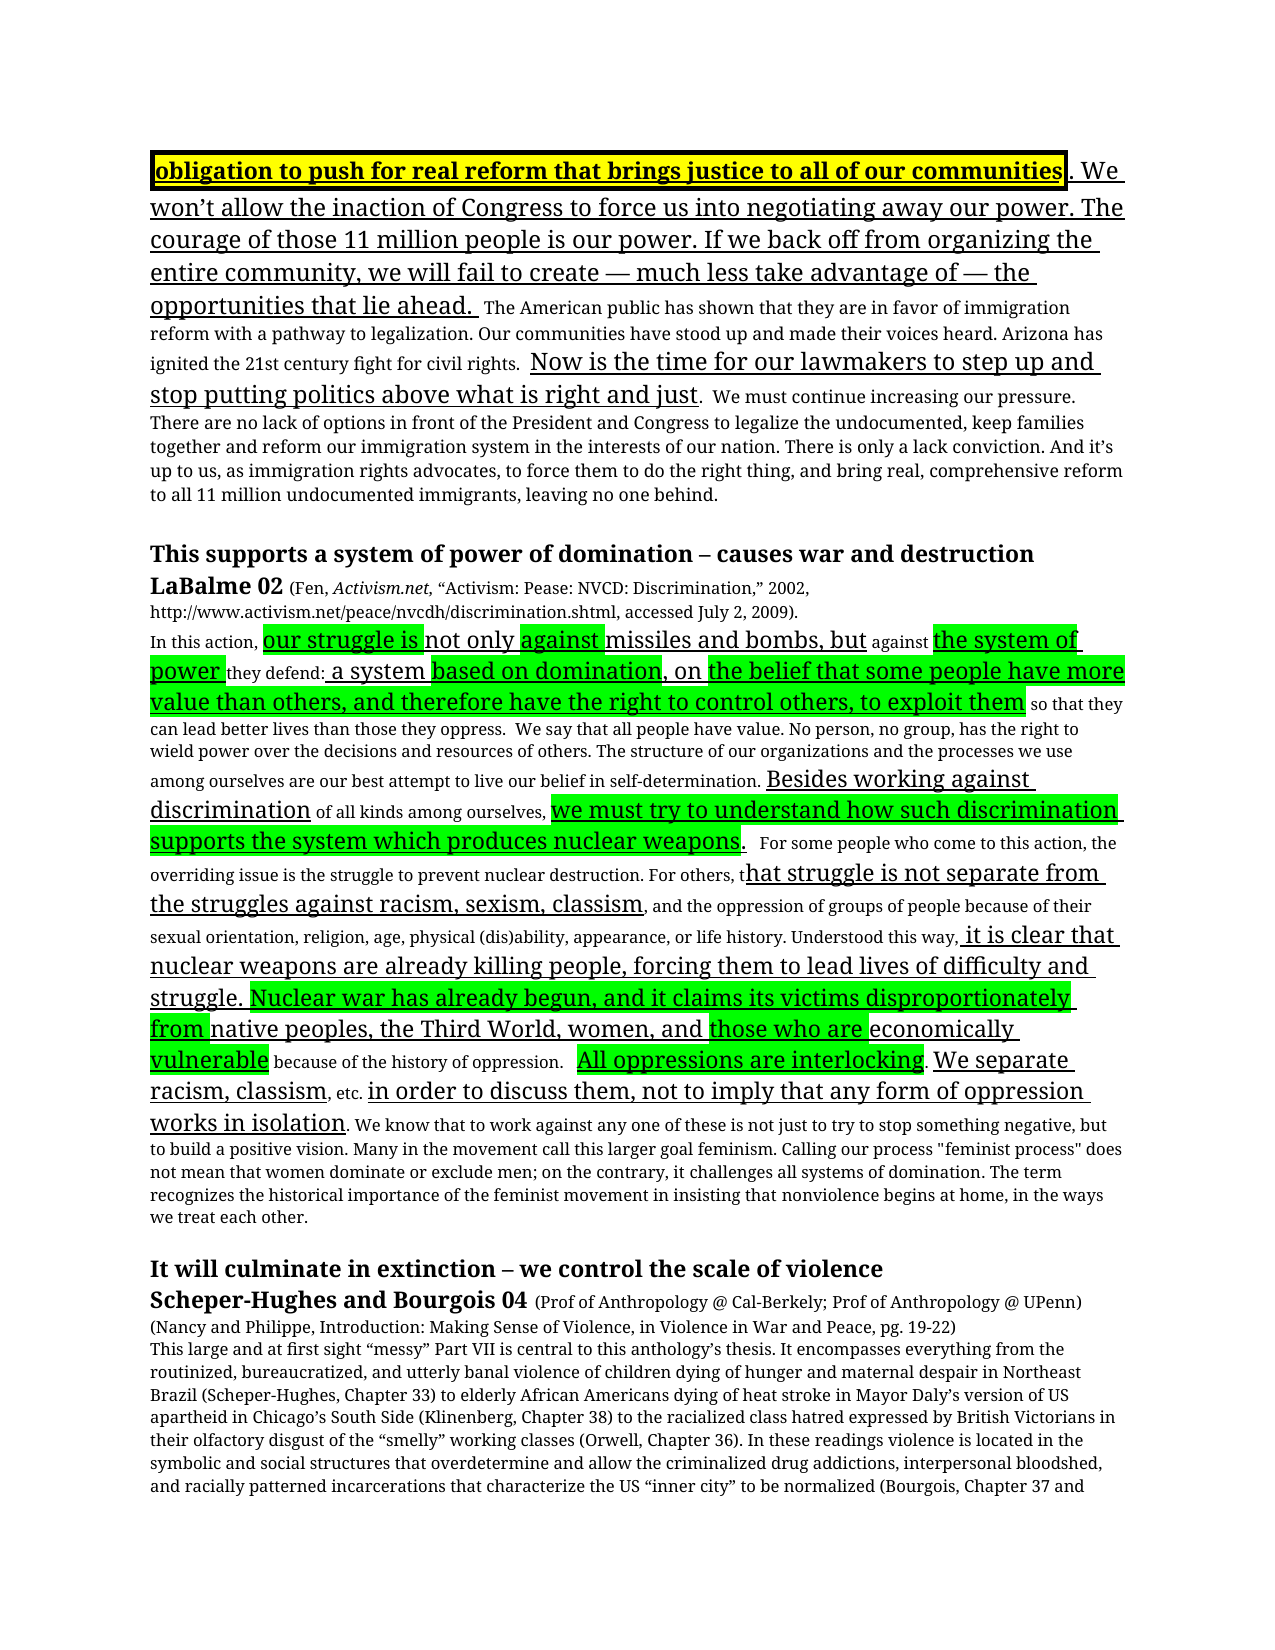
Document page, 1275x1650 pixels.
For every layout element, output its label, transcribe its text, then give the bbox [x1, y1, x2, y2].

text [150, 220, 1125, 507]
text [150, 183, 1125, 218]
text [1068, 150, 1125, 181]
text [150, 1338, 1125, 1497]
text LaBalme 02 (Fen, Activism.net, “Activism: Pease: NVCD: Discrimination,” 2002, http://www.activism.net/peace/nvcdh/discrimination.shtml, accessed July 2, 2009). [150, 569, 1125, 623]
text This supports a system of power of domination – causes war and destruction [150, 538, 1125, 569]
text In this action, our struggle is not only against missiles and bombs, but against the system of power they defend: a system based on domination, on the belief that some people have more value than others, and therefore have the right to control others, to exploit them so that they can lead better lives than those they oppress. We say that all people have value. No person, no group, has the right to wield power over the decisions and resources of others. The structure of our organizations and the processes we use among ourselves are our best attempt to live our belief in self-determination. Besides working against discrimination of all kinds among ourselves, we must try to understand how such discrimination supports the system which produces nuclear weapons. For some people who come to this action, the overriding issue is the struggle to prevent nuclear destruction. For others, that struggle is not separate from the struggles against racism, sexism, classism, and the oppression of groups of people because of their sexual orientation, religion, age, physical (dis)ability, appearance, or life history. Understood this way, it is clear that nuclear weapons are already killing people, forcing them to lead lives of difficulty and struggle. Nuclear war has already begun, and it claims its victims disproportionately from native peoples, the Third World, women, and those who are economically vulnerable because of the history of oppression. All oppressions are interlocking. We separate racism, classism, etc. in order to discuss them, not to imply that any form of oppression works in isolation. We know that to work against any one of these is not just to try to stop something negative, but to build a positive vision. Many in the movement call this larger goal feminism. Calling our process "feminist process" does not mean that women dominate or exclude men; on the contrary, it challenges all systems of domination. The term recognizes the historical importance of the feminist movement in insisting that nonviolence begins at home, in the ways we treat each other. [150, 686, 1125, 1228]
text It will culminate in extinction – we control the scale of violence [150, 1253, 1125, 1284]
text Scheper-Hughes and Bourgois 04 (Prof of Anthropology @ Cal-Berkely; Prof of Anthropology @ UPenn) (Nancy and Philippe, Introduction: Making Sense of Violence, in Violence in War and Peace, pg. 19-22) [150, 1284, 1125, 1338]
